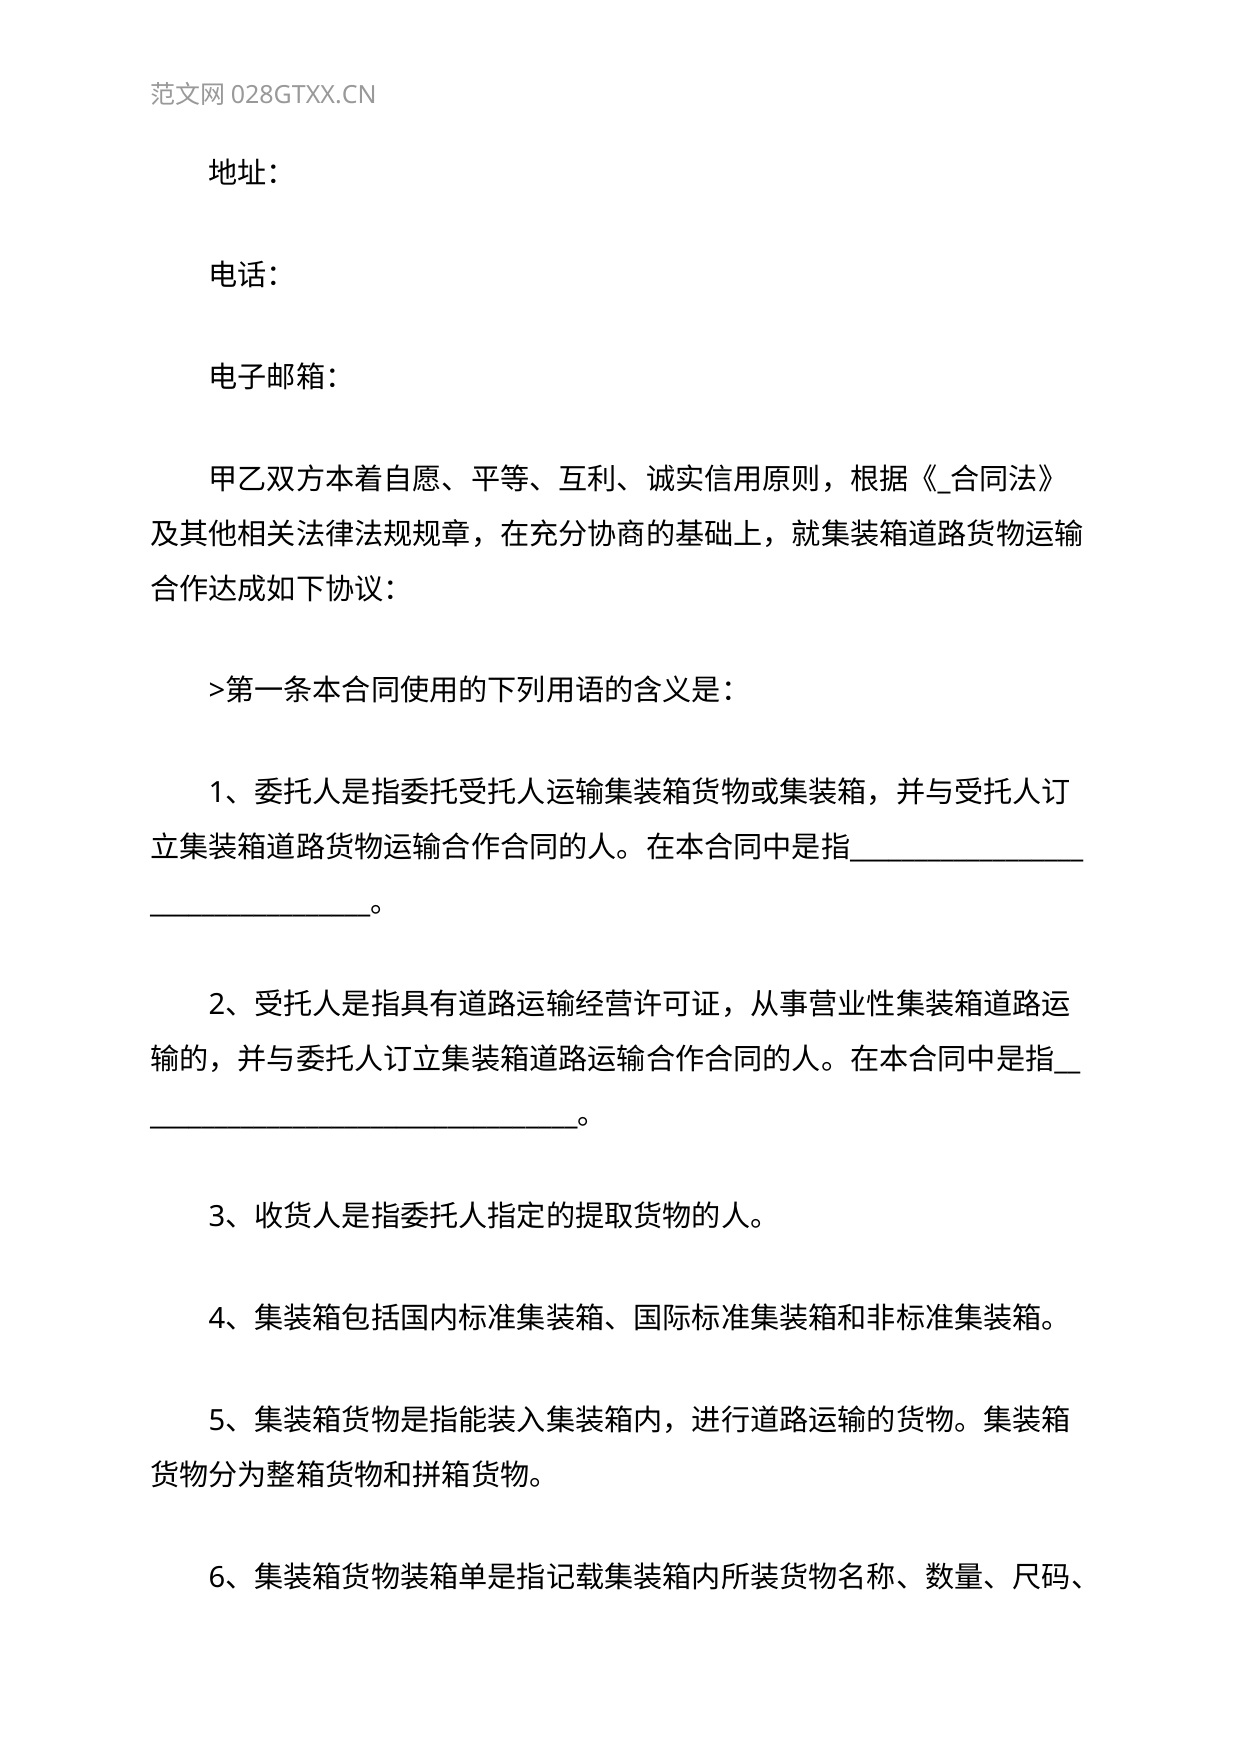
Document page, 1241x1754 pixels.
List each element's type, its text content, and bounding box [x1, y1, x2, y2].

text 4、集装箱包括国内标准集装箱、国际标准集装箱和非标准集装箱。 [150, 1295, 1090, 1337]
text 电话： [150, 252, 1090, 294]
text 5、集装箱货物是指能装入集装箱内，进行道路运输的货物。集装箱货物分为整箱货物和拼箱货物。 [150, 1397, 1090, 1494]
text 3、收货人是指委托人指定的提取货物的人。 [150, 1193, 1090, 1235]
text 地址： [150, 150, 1090, 192]
text >第一条本合同使用的下列用语的含义是： [150, 667, 1090, 709]
text 电子邮箱： [150, 353, 1090, 396]
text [150, 1554, 1090, 1596]
text 2、受托人是指具有道路运输经营许可证，从事营业性集装箱道路运输的，并与委托人订立集装箱道路运输合作合同的人。在本合同中是指___________________________________。 [150, 981, 1090, 1133]
text 1、委托人是指委托受托人运输集装箱货物或集装箱，并与受托人订立集装箱道路货物运输合作合同的人。在本合同中是指___________________________________。 [150, 769, 1090, 921]
text 甲乙双方本着自愿、平等、互利、诚实信用原则，根据《_合同法》及其他相关法律法规规章，在充分协商的基础上，就集装箱道路货物运输合作达成如下协议： [150, 455, 1090, 607]
